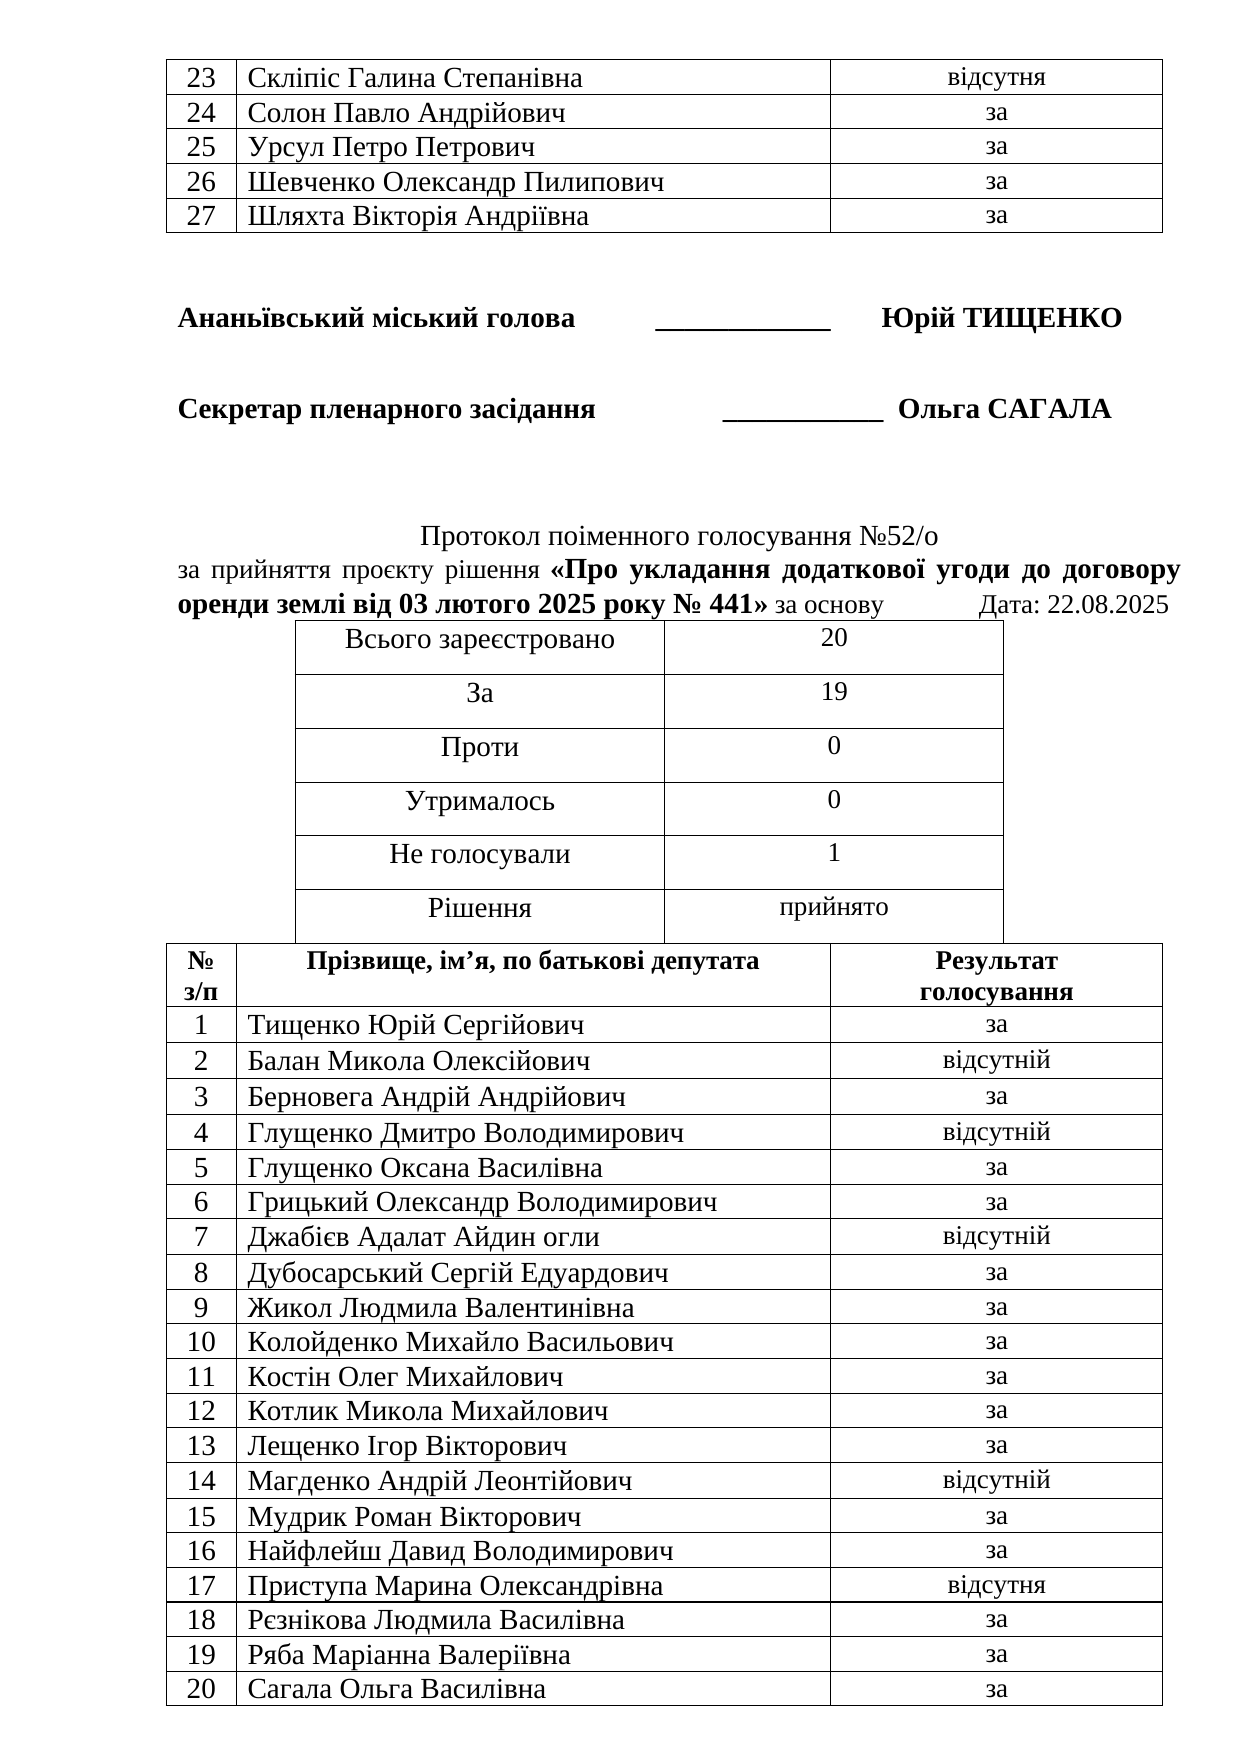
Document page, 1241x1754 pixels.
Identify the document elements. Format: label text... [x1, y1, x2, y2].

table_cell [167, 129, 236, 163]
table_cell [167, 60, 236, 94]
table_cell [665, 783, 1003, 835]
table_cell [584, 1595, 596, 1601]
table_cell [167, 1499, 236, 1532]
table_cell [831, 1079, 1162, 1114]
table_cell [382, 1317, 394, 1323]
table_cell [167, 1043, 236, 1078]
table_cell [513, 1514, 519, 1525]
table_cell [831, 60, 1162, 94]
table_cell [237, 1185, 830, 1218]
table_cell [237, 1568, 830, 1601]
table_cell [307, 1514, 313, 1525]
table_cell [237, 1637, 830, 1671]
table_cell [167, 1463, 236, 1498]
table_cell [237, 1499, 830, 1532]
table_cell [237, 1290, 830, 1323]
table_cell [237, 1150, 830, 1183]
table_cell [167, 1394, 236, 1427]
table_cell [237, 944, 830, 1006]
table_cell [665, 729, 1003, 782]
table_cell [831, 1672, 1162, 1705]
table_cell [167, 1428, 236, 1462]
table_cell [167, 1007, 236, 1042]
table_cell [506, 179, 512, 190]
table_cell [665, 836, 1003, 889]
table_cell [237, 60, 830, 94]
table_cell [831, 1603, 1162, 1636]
text за прийняття проєкту рішення «Про укладання додаткової угоди до договору оренди землі від 03 лютого 2025 року № 441» за основу Дата: 22.08.2025 [177, 551, 1181, 620]
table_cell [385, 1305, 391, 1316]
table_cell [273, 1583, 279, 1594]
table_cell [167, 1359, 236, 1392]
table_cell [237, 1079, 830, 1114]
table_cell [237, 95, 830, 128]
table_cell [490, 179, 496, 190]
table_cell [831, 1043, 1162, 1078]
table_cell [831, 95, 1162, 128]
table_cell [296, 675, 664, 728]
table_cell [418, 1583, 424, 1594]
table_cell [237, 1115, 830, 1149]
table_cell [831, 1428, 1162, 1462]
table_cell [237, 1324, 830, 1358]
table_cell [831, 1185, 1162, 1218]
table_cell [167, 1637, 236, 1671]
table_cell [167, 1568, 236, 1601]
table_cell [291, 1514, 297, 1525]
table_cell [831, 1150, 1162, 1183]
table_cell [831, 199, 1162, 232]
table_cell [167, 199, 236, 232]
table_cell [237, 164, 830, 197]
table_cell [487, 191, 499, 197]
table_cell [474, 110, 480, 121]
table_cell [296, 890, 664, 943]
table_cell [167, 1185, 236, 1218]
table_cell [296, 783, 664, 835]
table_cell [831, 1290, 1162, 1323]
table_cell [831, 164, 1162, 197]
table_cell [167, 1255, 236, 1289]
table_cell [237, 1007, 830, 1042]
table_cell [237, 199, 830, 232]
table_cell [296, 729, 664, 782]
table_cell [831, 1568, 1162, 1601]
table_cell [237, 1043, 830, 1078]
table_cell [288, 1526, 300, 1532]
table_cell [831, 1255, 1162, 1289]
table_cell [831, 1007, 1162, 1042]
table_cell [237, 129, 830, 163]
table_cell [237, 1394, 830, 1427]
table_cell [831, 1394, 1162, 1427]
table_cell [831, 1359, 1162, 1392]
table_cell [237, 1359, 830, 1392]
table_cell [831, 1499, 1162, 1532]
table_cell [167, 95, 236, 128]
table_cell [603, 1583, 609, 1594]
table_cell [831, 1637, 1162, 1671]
text Ананьївський міський голова ____________ Юрій ТИЩЕНКО [177, 300, 1181, 334]
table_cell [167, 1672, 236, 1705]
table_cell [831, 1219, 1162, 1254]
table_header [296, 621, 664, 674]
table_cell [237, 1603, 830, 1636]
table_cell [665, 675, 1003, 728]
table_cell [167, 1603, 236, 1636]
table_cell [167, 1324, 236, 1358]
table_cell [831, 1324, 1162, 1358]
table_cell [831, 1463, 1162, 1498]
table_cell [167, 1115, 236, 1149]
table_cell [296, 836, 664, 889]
text Секретар пленарного засідання ___________ Ольга САГАЛА [177, 391, 1181, 425]
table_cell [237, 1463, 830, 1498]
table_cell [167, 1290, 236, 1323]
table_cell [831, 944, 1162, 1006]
text Протокол поіменного голосування №52/о [177, 518, 1181, 551]
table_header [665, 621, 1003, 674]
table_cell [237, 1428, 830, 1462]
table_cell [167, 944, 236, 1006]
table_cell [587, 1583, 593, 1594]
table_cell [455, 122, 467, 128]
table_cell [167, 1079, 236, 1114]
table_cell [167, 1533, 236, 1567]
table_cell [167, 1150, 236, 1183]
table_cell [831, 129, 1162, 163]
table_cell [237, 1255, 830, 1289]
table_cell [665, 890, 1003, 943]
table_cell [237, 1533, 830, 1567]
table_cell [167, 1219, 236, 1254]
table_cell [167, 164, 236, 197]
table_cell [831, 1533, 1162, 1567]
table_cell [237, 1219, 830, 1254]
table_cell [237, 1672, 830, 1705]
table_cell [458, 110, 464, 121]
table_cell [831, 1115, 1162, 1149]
